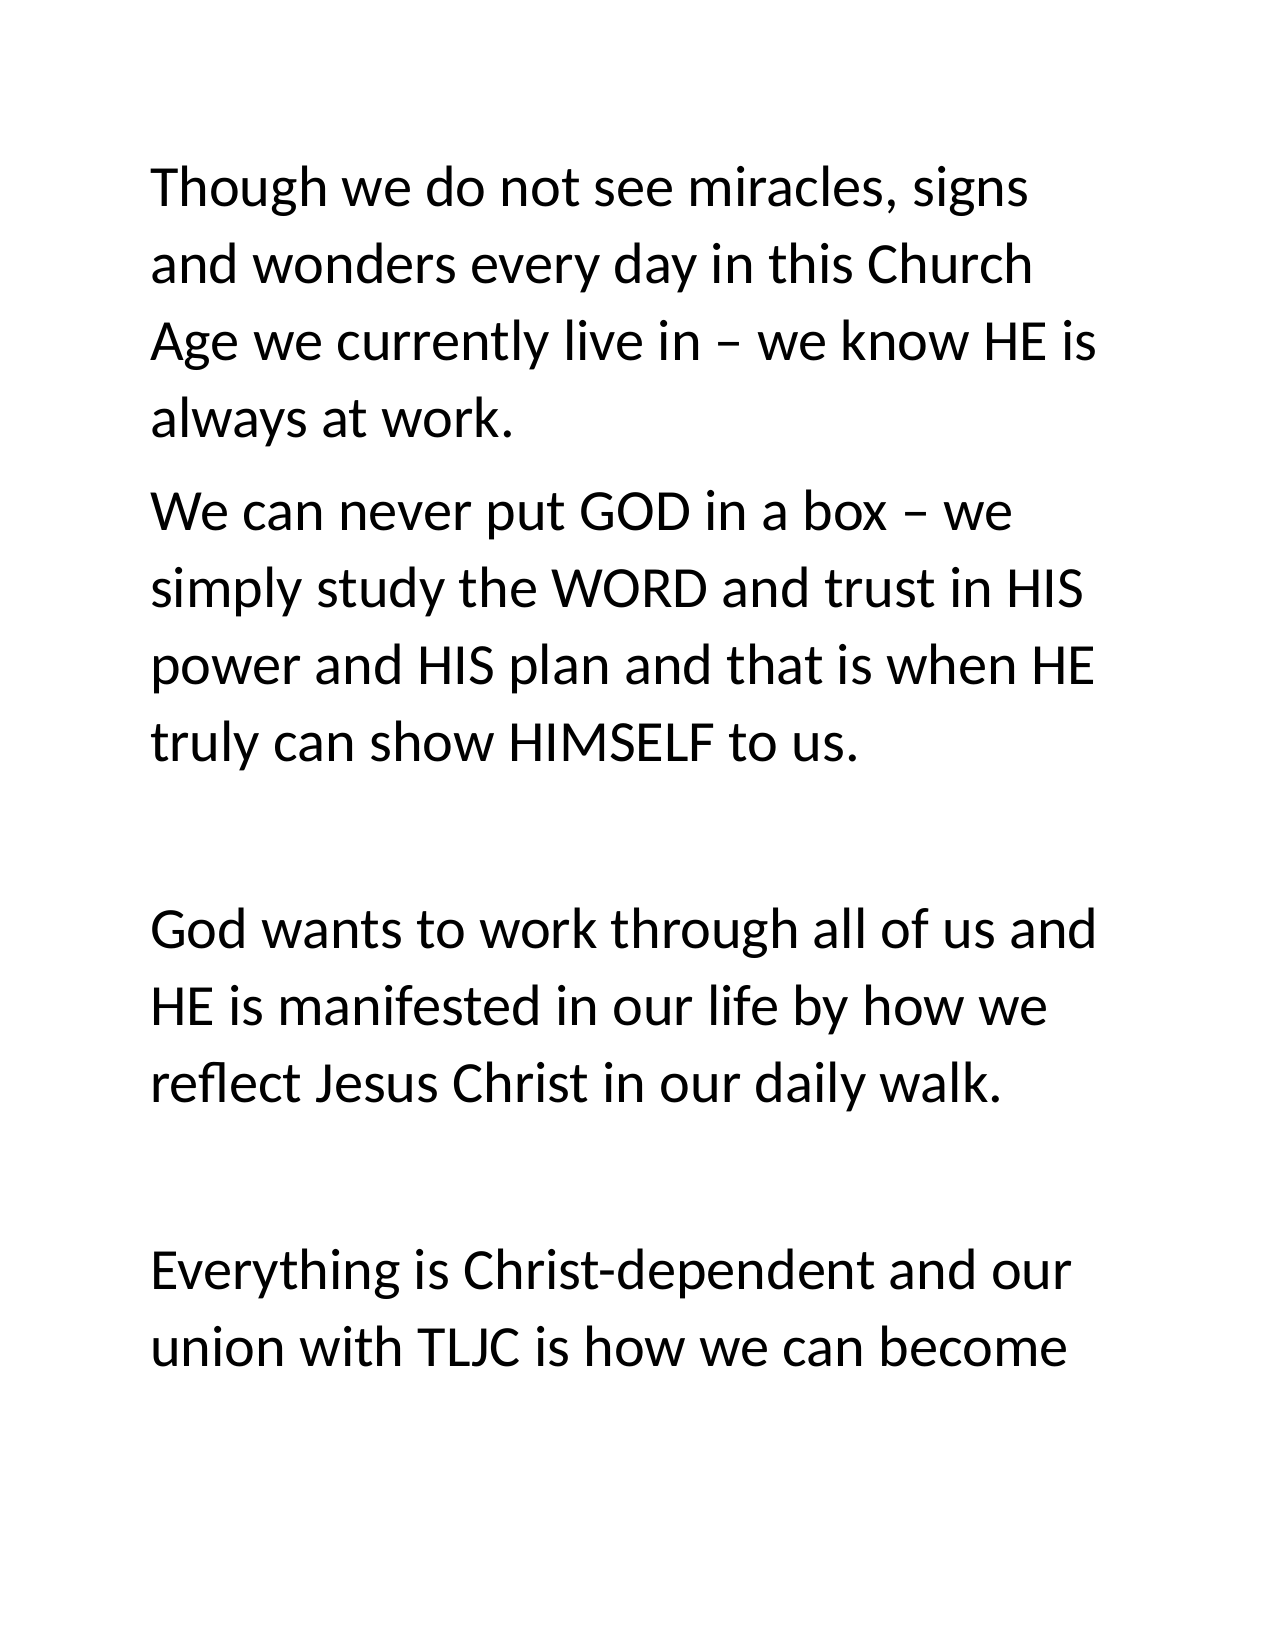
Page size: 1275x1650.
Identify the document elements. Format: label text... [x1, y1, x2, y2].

text Though we do not see miracles, signs and wonders every day in this Church Age we currently live in – we know HE is always at work. [150, 150, 1125, 452]
text God wants to work through all of us and HE is manifested in our life by how we reflect Jesus Christ in our daily walk. [150, 892, 1125, 1117]
text We can never put GOD in a box – we simply study the WORD and trust in HIS power and HIS plan and that is when HE truly can show HIMSELF to us. [150, 474, 1125, 776]
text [150, 1233, 1125, 1381]
